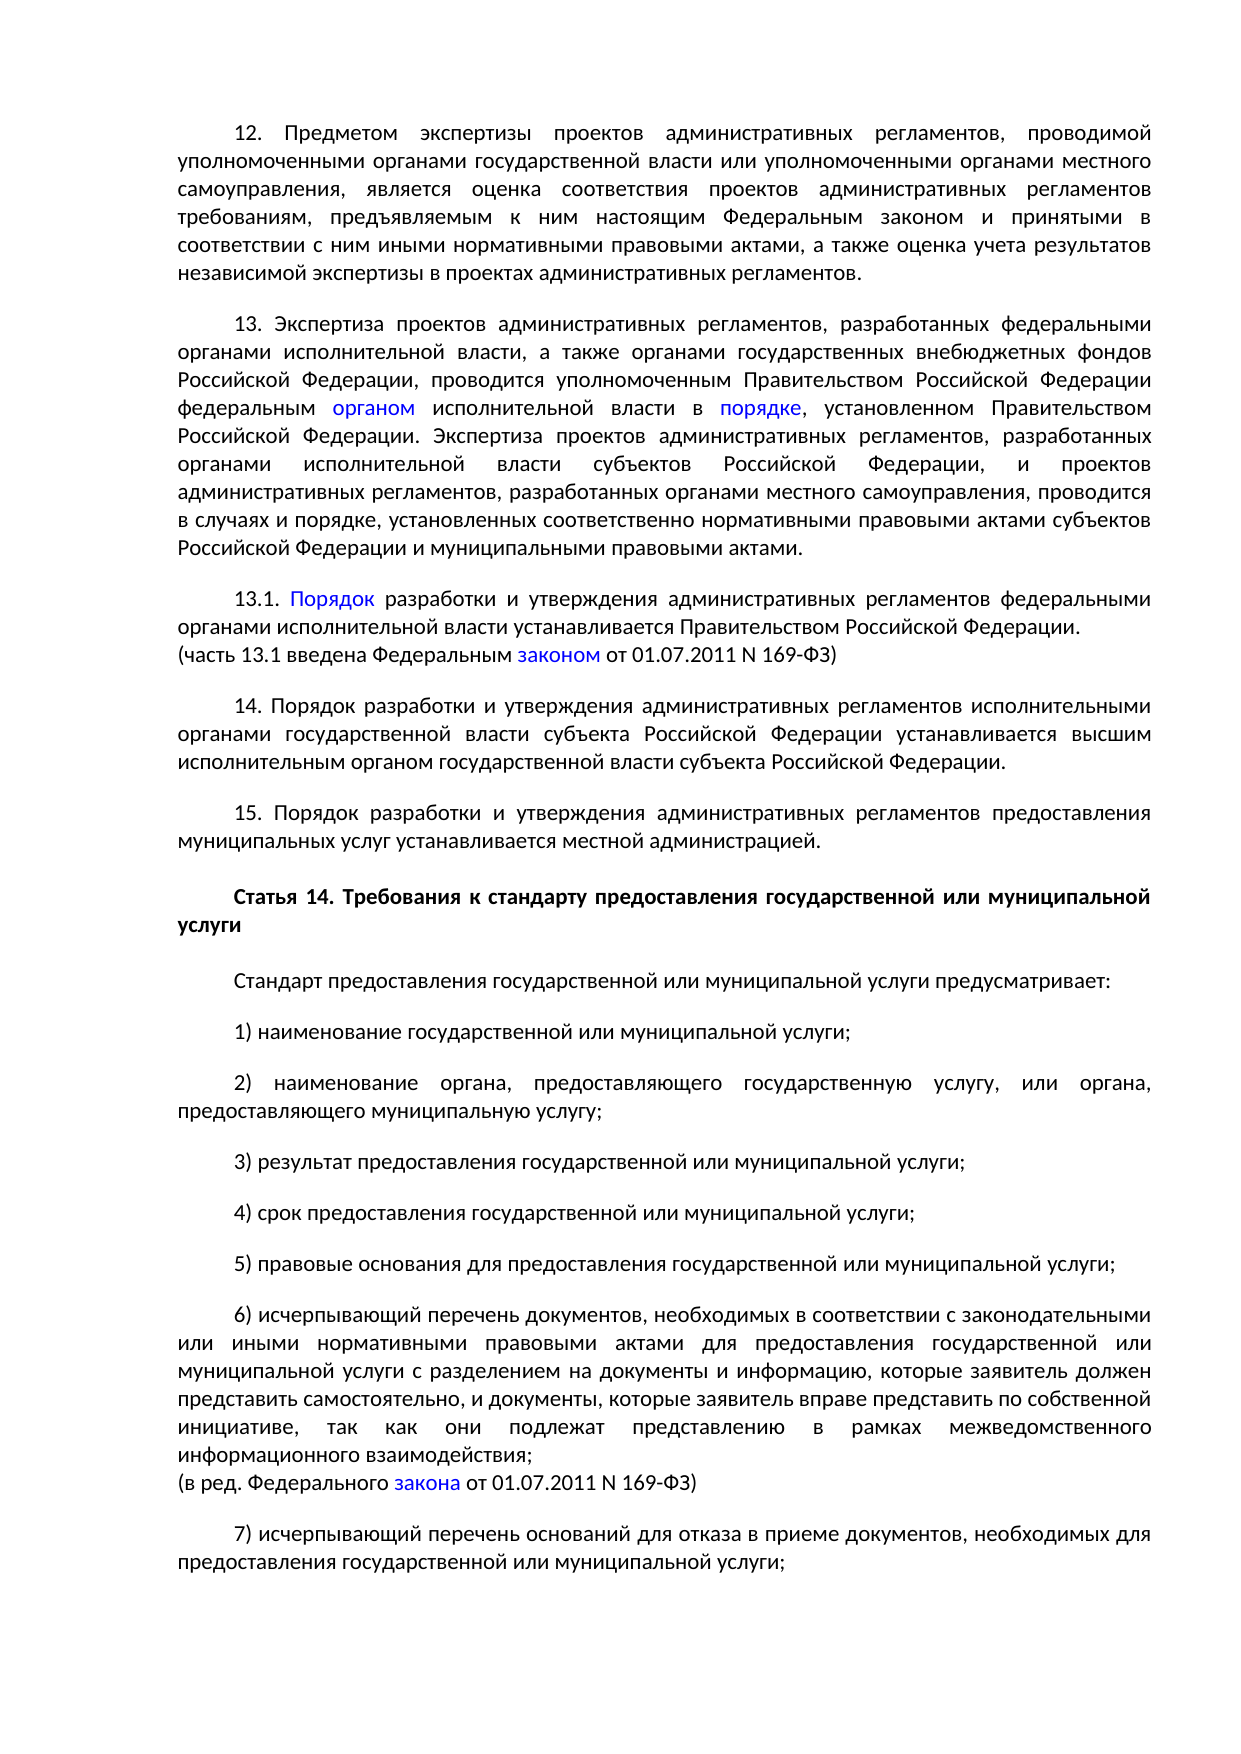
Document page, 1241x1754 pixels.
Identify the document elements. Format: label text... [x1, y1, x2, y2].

text 13. Экспертиза проектов административных регламентов, разработанных федеральными органами исполнительной власти, а также органами государственных внебюджетных фондов Российской Федерации, проводится уполномоченным Правительством Российской Федерации федеральным органом исполнительной власти в порядке, установленном Правительством Российской Федерации. Экспертиза проектов административных регламентов, разработанных органами исполнительной власти субъектов Российской Федерации, и проектов административных регламентов, разработанных органами местного самоуправления, проводится в случаях и порядке, установленных соответственно нормативными правовыми актами субъектов Российской Федерации и муниципальными правовыми актами. [177, 309, 1152, 561]
title Статья 14. Требования к стандарту предоставления государственной или муниципальной услуги [177, 882, 1152, 938]
text Стандарт предоставления государственной или муниципальной услуги предусматривает: [177, 966, 1152, 994]
text (в ред. Федерального закона от 01.07.2011 N 169-ФЗ) [177, 1468, 1152, 1496]
text 6) исчерпывающий перечень документов, необходимых в соответствии с законодательными или иными нормативными правовыми актами для предоставления государственной или муниципальной услуги с разделением на документы и информацию, которые заявитель должен представить самостоятельно, и документы, которые заявитель вправе представить по собственной инициативе, так как они подлежат представлению в рамках межведомственного информационного взаимодействия; [177, 1300, 1152, 1468]
text 13.1. Порядок разработки и утверждения административных регламентов федеральными органами исполнительной власти устанавливается Правительством Российской Федерации. [177, 584, 1152, 640]
text (часть 13.1 введена Федеральным законом от 01.07.2011 N 169-ФЗ) [177, 640, 1152, 668]
text 3) результат предоставления государственной или муниципальной услуги; [177, 1147, 1152, 1175]
text 4) срок предоставления государственной или муниципальной услуги; [177, 1198, 1152, 1226]
text 1) наименование государственной или муниципальной услуги; [177, 1017, 1152, 1045]
text 7) исчерпывающий перечень оснований для отказа в приеме документов, необходимых для предоставления государственной или муниципальной услуги; [177, 1519, 1152, 1575]
text 12. Предметом экспертизы проектов административных регламентов, проводимой уполномоченными органами государственной власти или уполномоченными органами местного самоуправления, является оценка соответствия проектов административных регламентов требованиям, предъявляемым к ним настоящим Федеральным законом и принятыми в соответствии с ним иными нормативными правовыми актами, а также оценка учета результатов независимой экспертизы в проектах административных регламентов. [177, 118, 1152, 286]
text 15. Порядок разработки и утверждения административных регламентов предоставления муниципальных услуг устанавливается местной администрацией. [177, 798, 1152, 854]
text 5) правовые основания для предоставления государственной или муниципальной услуги; [177, 1249, 1152, 1277]
text 2) наименование органа, предоставляющего государственную услугу, или органа, предоставляющего муниципальную услугу; [177, 1068, 1152, 1124]
text 14. Порядок разработки и утверждения административных регламентов исполнительными органами государственной власти субъекта Российской Федерации устанавливается высшим исполнительным органом государственной власти субъекта Российской Федерации. [177, 691, 1152, 775]
